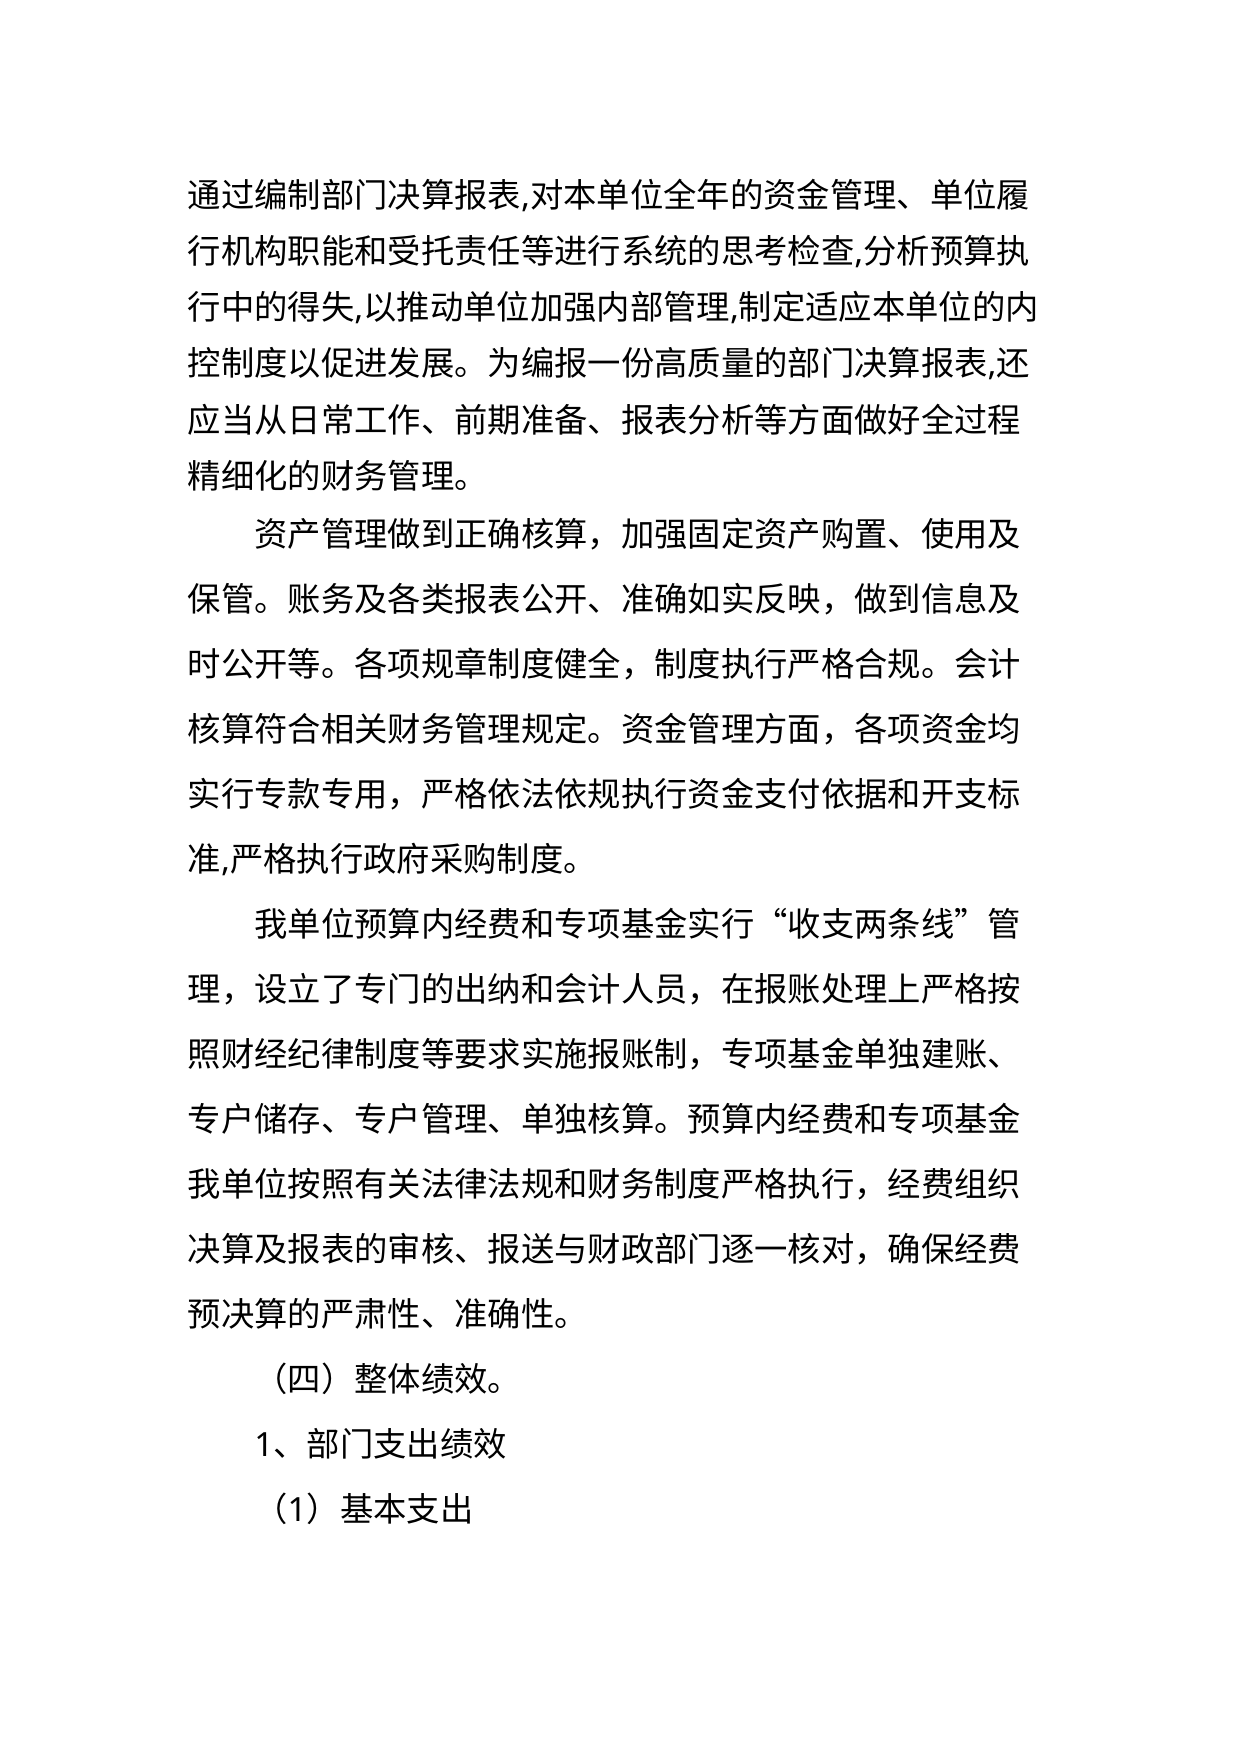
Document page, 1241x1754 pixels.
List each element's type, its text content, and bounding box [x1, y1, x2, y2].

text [187, 162, 1053, 499]
text 资产管理做到正确核算，加强固定资产购置、使用及保管。账务及各类报表公开、准确如实反映，做到信息及时公开等。各项规章制度健全，制度执行严格合规。会计核算符合相关财务管理规定。资金管理方面，各项资金均实行专款专用，严格依法依规执行资金支付依据和开支标准,严格执行政府采购制度。 [187, 499, 1053, 889]
text 我单位预算内经费和专项基金实行“收支两条线”管理，设立了专门的出纳和会计人员，在报账处理上严格按照财经纪律制度等要求实施报账制，专项基金单独建账、专户储存、专户管理、单独核算。预算内经费和专项基金我单位按照有关法律法规和财务制度严格执行，经费组织决算及报表的审核、报送与财政部门逐一核对，确保经费预决算的严肃性、准确性。 [187, 889, 1053, 1344]
text （四）整体绩效。 [187, 1344, 1053, 1409]
text （1）基本支出 [187, 1474, 1053, 1539]
text 1、部门支出绩效 [187, 1409, 1053, 1474]
